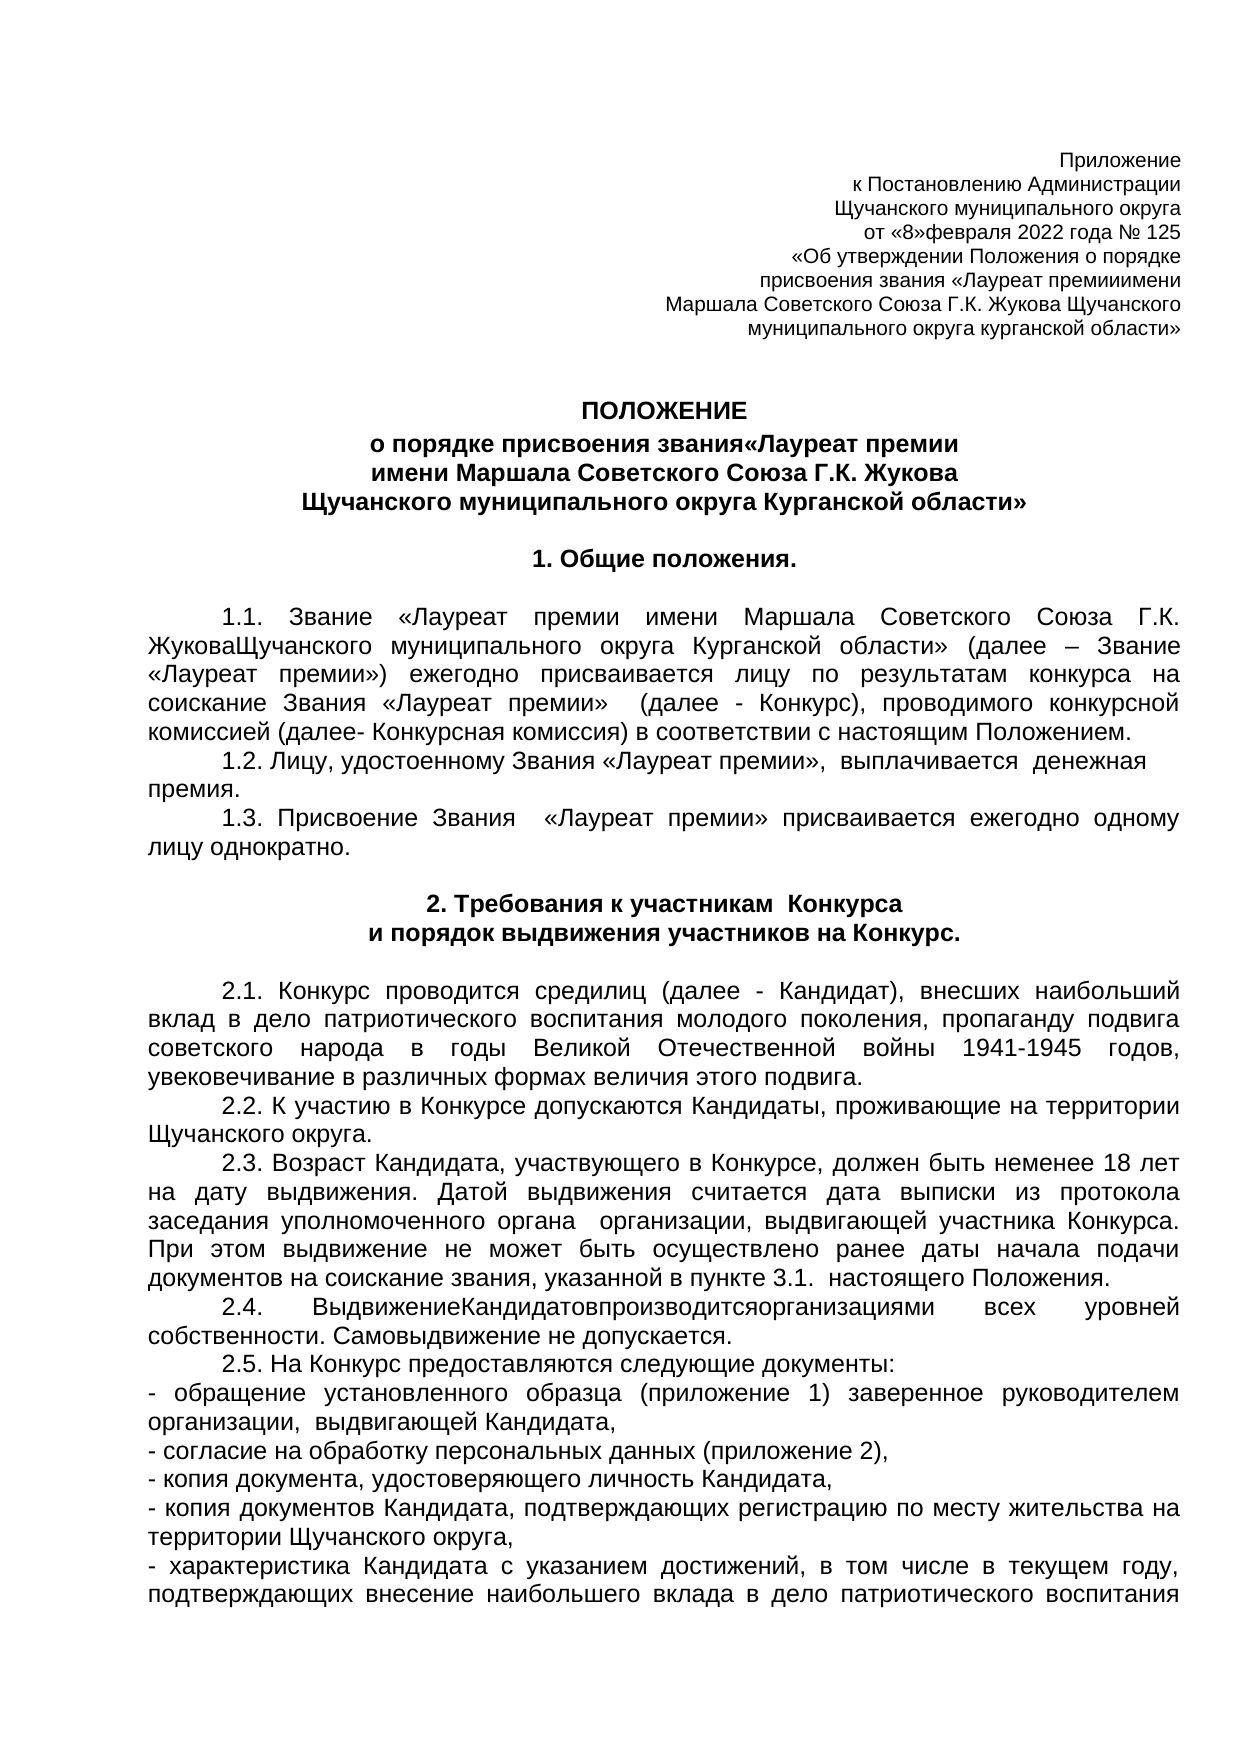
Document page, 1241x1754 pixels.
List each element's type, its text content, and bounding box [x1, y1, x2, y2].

text 1.3. Присвоение Звания «Лауреат премии» присваивается ежегодно одному лицу однократно. [148, 803, 1181, 861]
text - копия документов Кандидата, подтверждающих регистрацию по месту жительства на территории Щучанского округа, [148, 1493, 1181, 1551]
text ПОЛОЖЕНИЕ [148, 396, 1181, 425]
text от «8»февраля 2022 года № 125 [148, 219, 1181, 243]
text 2. Требования к участникам Конкурса [148, 889, 1181, 918]
text 2.2. К участию в Конкурсе допускаются Кандидаты, проживающие на территории Щучанского округа. [148, 1091, 1181, 1148]
text 1. Общие положения. [148, 544, 1181, 573]
text Щучанского муниципального округа [148, 196, 1181, 219]
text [148, 1551, 1181, 1608]
text - копия документа, удостоверяющего личность Кандидата, [148, 1464, 1181, 1493]
text 2.4. ВыдвижениеКандидатовпроизводитсяорганизациями всех уровней собственности. Самовыдвижение не допускается. [148, 1292, 1181, 1349]
text 1.2. Лицу, удостоенному Звания «Лауреат премии», выплачивается денежная премия. [148, 746, 1181, 803]
text присвоения звания «Лауреат премииимени [148, 267, 1181, 291]
text - обращение установленного образца (приложение 1) заверенное руководителем организации, выдвигающей Кандидата, [148, 1378, 1181, 1436]
text и порядок выдвижения участников на Конкурс. [148, 918, 1181, 947]
text 1.1. Звание «Лауреат премии имени Маршала Советского Союза Г.К. ЖуковаЩучанского муниципального округа Курганской области» (далее – Звание «Лауреат премии») ежегодно присваивается лицу по результатам конкурса на соискание Звания «Лауреат премии» (далее - Конкурс), проводимого конкурсной комиссией (далее- Конкурсная комиссия) в соответствии с настоящим Положением. [148, 602, 1181, 746]
text 2.1. Конкурс проводится средилиц (далее - Кандидат), внесших наибольший вклад в дело патриотического воспитания молодого поколения, пропаганду подвига советского народа в годы Великой Отечественной войны 1941-1945 годов, увековечивание в различных формах величия этого подвига. [148, 976, 1181, 1091]
text Щучанского муниципального округа Курганской области» [148, 487, 1181, 516]
text Маршала Советского Союза Г.К. Жукова Щучанского [148, 291, 1181, 315]
text - согласие на обработку персональных данных (приложение 2), [148, 1436, 1181, 1464]
text к Постановлению Администрации [148, 172, 1181, 196]
text муниципального округа курганской области» [148, 315, 1181, 339]
text 2.3. Возраст Кандидата, участвующего в Конкурсе, должен быть неменее 18 лет на дату выдвижения. Датой выдвижения считается дата выписки из протокола заседания уполномоченного органа организации, выдвигающей участника Конкурса. При этом выдвижение не может быть осуществлено ранее даты начала подачи документов на соискание звания, указанной в пункте 3.1. настоящего Положения. [148, 1148, 1181, 1292]
text 2.5. На Конкурс предоставляются следующие документы: [148, 1349, 1181, 1378]
text Приложение [148, 148, 1181, 172]
text «Об утверждении Положения о порядке [148, 243, 1181, 267]
text о порядке присвоения звания«Лауреат премии [148, 429, 1181, 458]
text имени Маршала Советского Союза Г.К. Жукова [148, 458, 1181, 487]
